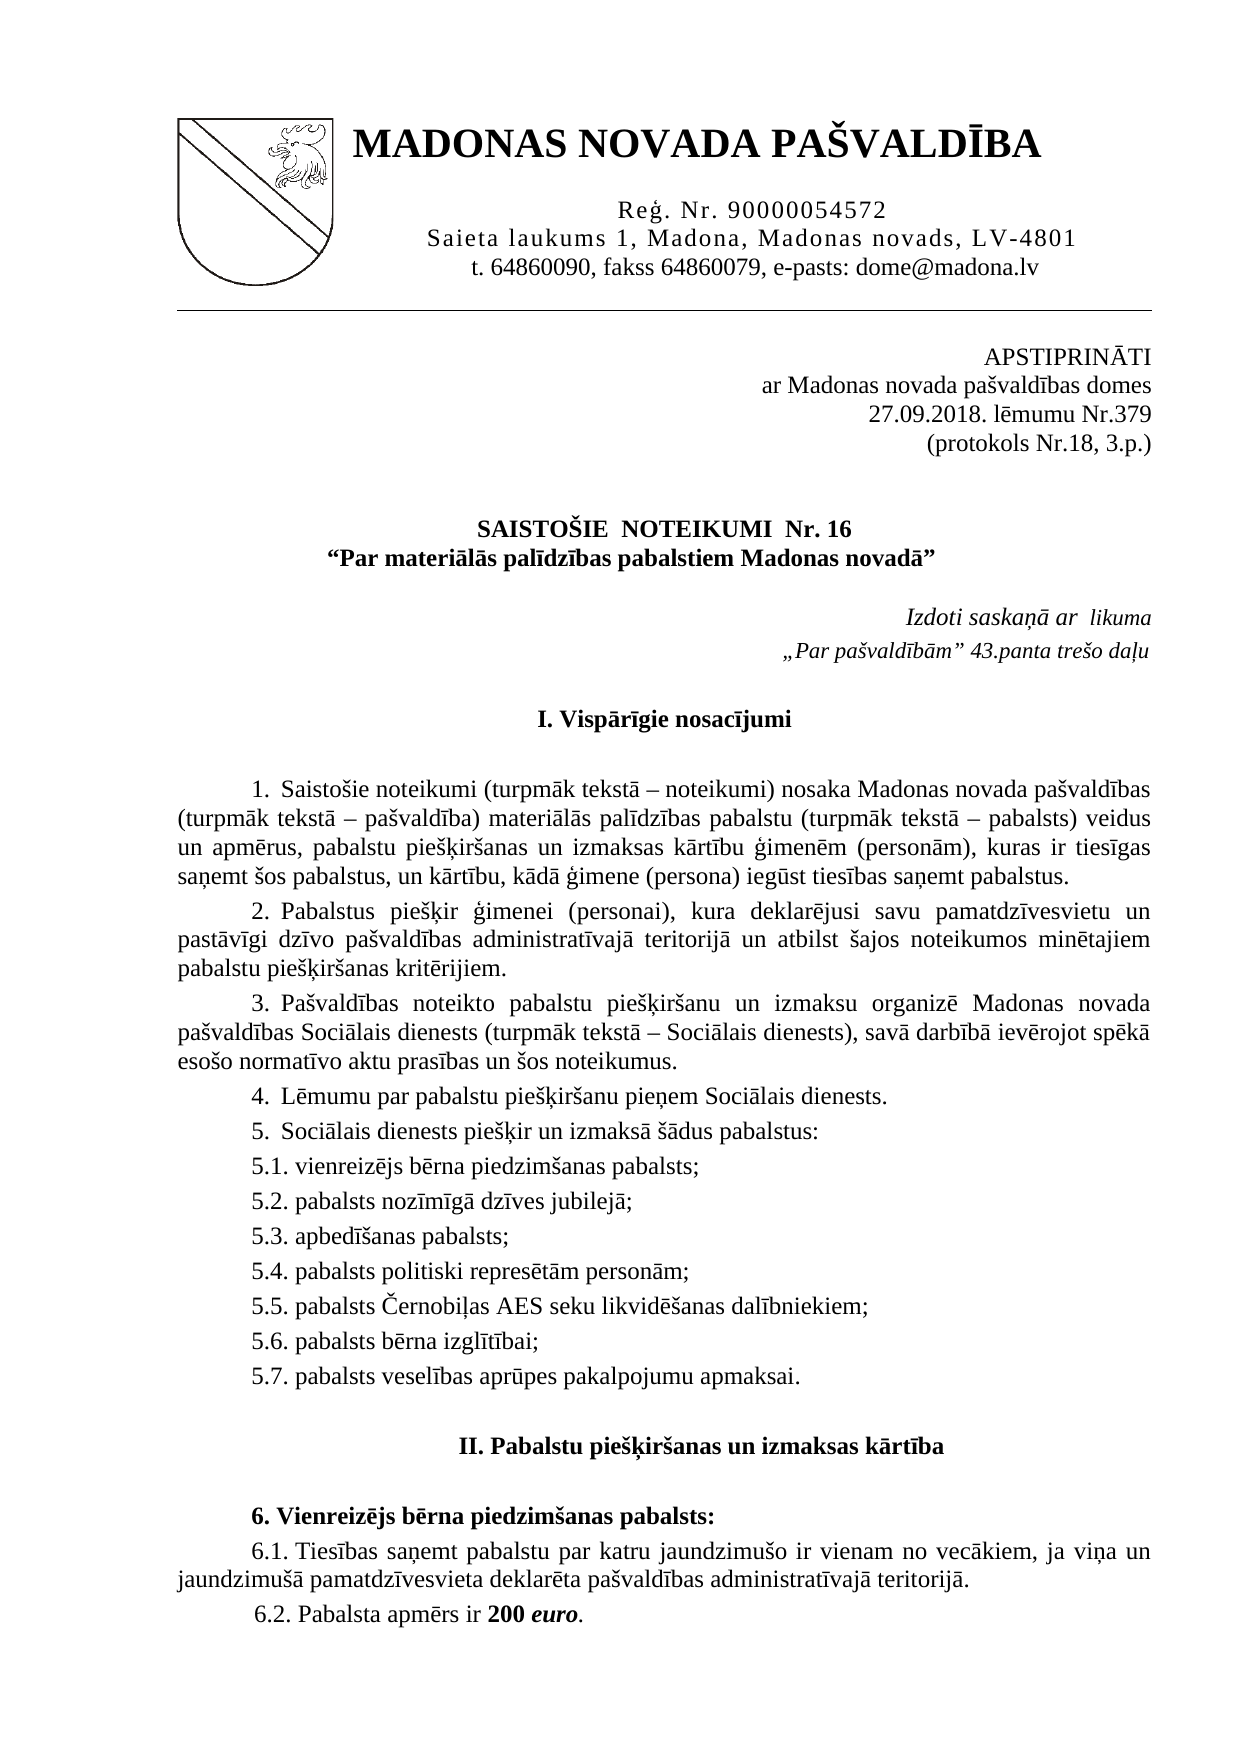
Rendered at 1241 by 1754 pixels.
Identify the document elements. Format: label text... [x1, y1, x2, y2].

text MADONAS NOVADA PAŠVALDĪBA [334, 118, 1152, 166]
text 5.1. vienreizējs bērna piedzimšanas pabalsts; [177, 1151, 1152, 1179]
text 6.2. Pabalsta apmērs ir 200 euro. [254, 1599, 1152, 1628]
text SAISTOŠIE NOTEIKUMI Nr. 16 [177, 514, 1152, 543]
text Izdoti saskaņā ar likuma [177, 602, 1152, 631]
text 5.6. pabalsts bērna izglītībai; [177, 1326, 1152, 1354]
list Lēmumu par pabalstu piešķiršanu pieņem Sociālais dienests. [177, 1081, 1152, 1109]
text I. Vispārīgie nosacījumi [177, 704, 1152, 733]
list Saistošie noteikumi (turpmāk tekstā – noteikumi) nosaka Madonas novada pašvaldības (turpmāk tekstā – pašvaldība) materiālās palīdzības pabalstu (turpmāk tekstā – pabalsts) veidus un apmērus, pabalstu piešķiršanas un izmaksas kārtību ģimenēm (personām), kuras ir tiesīgas saņemt šos pabalstus, un kārtību, kādā ģimene (persona) iegūst tiesības saņemt pabalstus. [177, 774, 1152, 889]
text Saieta laukums 1, Madona, Madonas novads, LV-4801 [334, 223, 1152, 252]
picture [177, 118, 334, 286]
text 5.3. apbedīšanas pabalsts; [177, 1221, 1152, 1249]
text t. , , e-pasts: dome@madona.lv [334, 252, 1152, 281]
text ar Madonas novada pašvaldības domes [177, 370, 1152, 399]
text “Par materiālās palīdzības pabalstiem Madonas novadā” [177, 543, 1152, 572]
text Reģ. Nr. [334, 195, 1152, 223]
list Pašvaldības noteikto pabalstu piešķiršanu un izmaksu organizē Madonas novada pašvaldības Sociālais dienests (turpmāk tekstā – Sociālais dienests), savā darbībā ievērojot spēkā esošo normatīvo aktu prasības un šos noteikumus. [177, 988, 1152, 1074]
text II. Pabalstu piešķiršanas un izmaksas kārtība [177, 1431, 1152, 1459]
text (protokols Nr.18, 3.p.) [177, 428, 1152, 457]
list Sociālais dienests piešķir un izmaksā šādus pabalstus: [177, 1116, 1152, 1144]
text 5.7. pabalsts veselības aprūpes pakalpojumu apmaksai. [177, 1361, 1152, 1389]
text 5.2. pabalsts nozīmīgā dzīves jubilejā; [177, 1186, 1152, 1214]
text 27.09.2018. lēmumu Nr.379 [177, 399, 1152, 428]
text 6.1. Tiesības saņemt pabalstu par katru jaundzimušo ir vienam no vecākiem, ja viņa un jaundzimušā pamatdzīvesvieta deklarēta pašvaldības administratīvajā teritorijā. [177, 1536, 1152, 1593]
text „Par pašvaldībām” 43.panta trešo daļu [177, 637, 1152, 663]
text 6. Vienreizējs bērna piedzimšanas pabalsts: [177, 1501, 1152, 1529]
text APSTIPRINĀTI [177, 342, 1152, 370]
text 5.5. pabalsts Černobiļas AES seku likvidēšanas dalībniekiem; [177, 1291, 1152, 1319]
text 5.4. pabalsts politiski represētām personām; [177, 1256, 1152, 1284]
list Pabalstus piešķir ģimenei (personai), kura deklarējusi savu pamatdzīvesvietu un pastāvīgi dzīvo pašvaldības administratīvajā teritorijā un atbilst šajos noteikumos minētajiem pabalstu piešķiršanas kritērijiem. [177, 896, 1152, 982]
